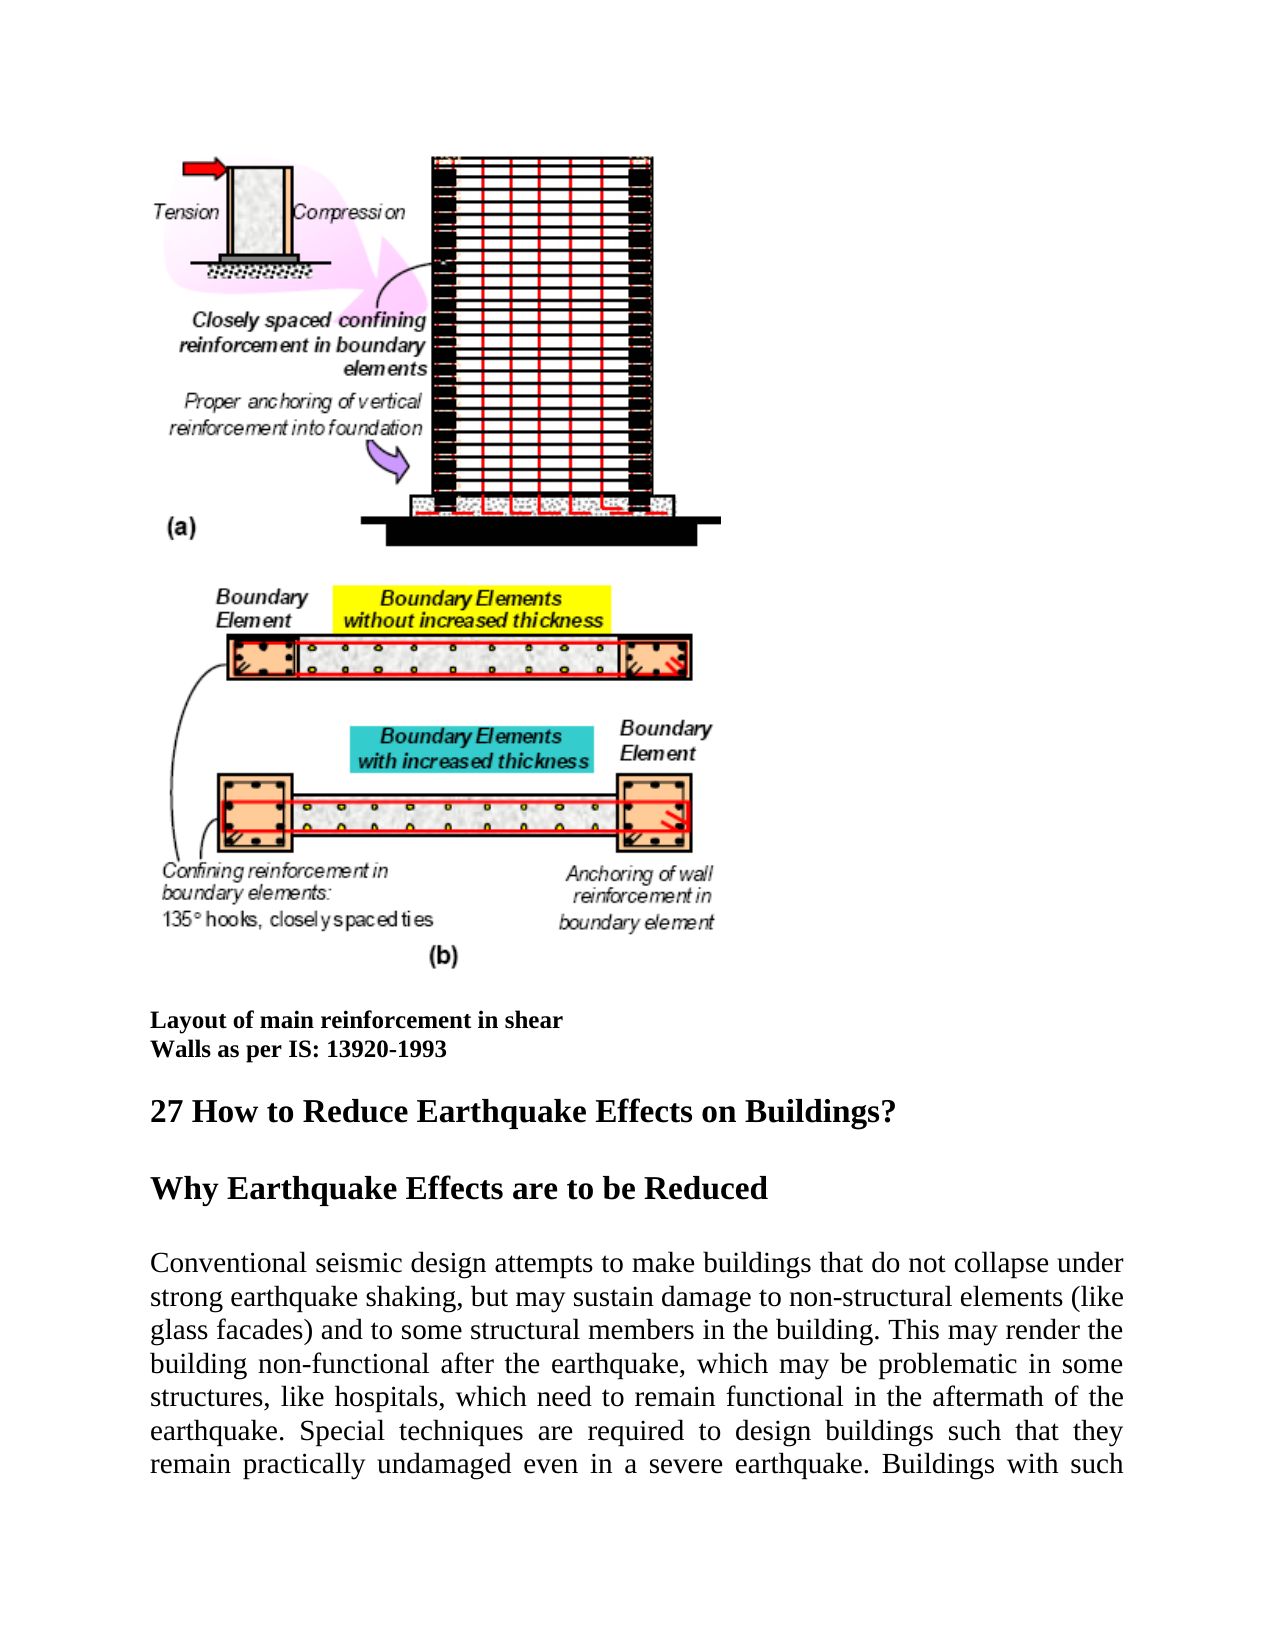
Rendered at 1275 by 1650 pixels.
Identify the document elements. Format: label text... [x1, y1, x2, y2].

text Why Earthquake Effects are to be Reduced [150, 1168, 1125, 1207]
text Layout of main reinforcement in shear [150, 1006, 1125, 1034]
text Walls as per IS: 13920-1993 [150, 1034, 1125, 1063]
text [150, 1245, 1125, 1480]
text 27 How to Reduce Earthquake Effects on Buildings? [150, 1092, 1125, 1130]
picture [150, 149, 721, 972]
